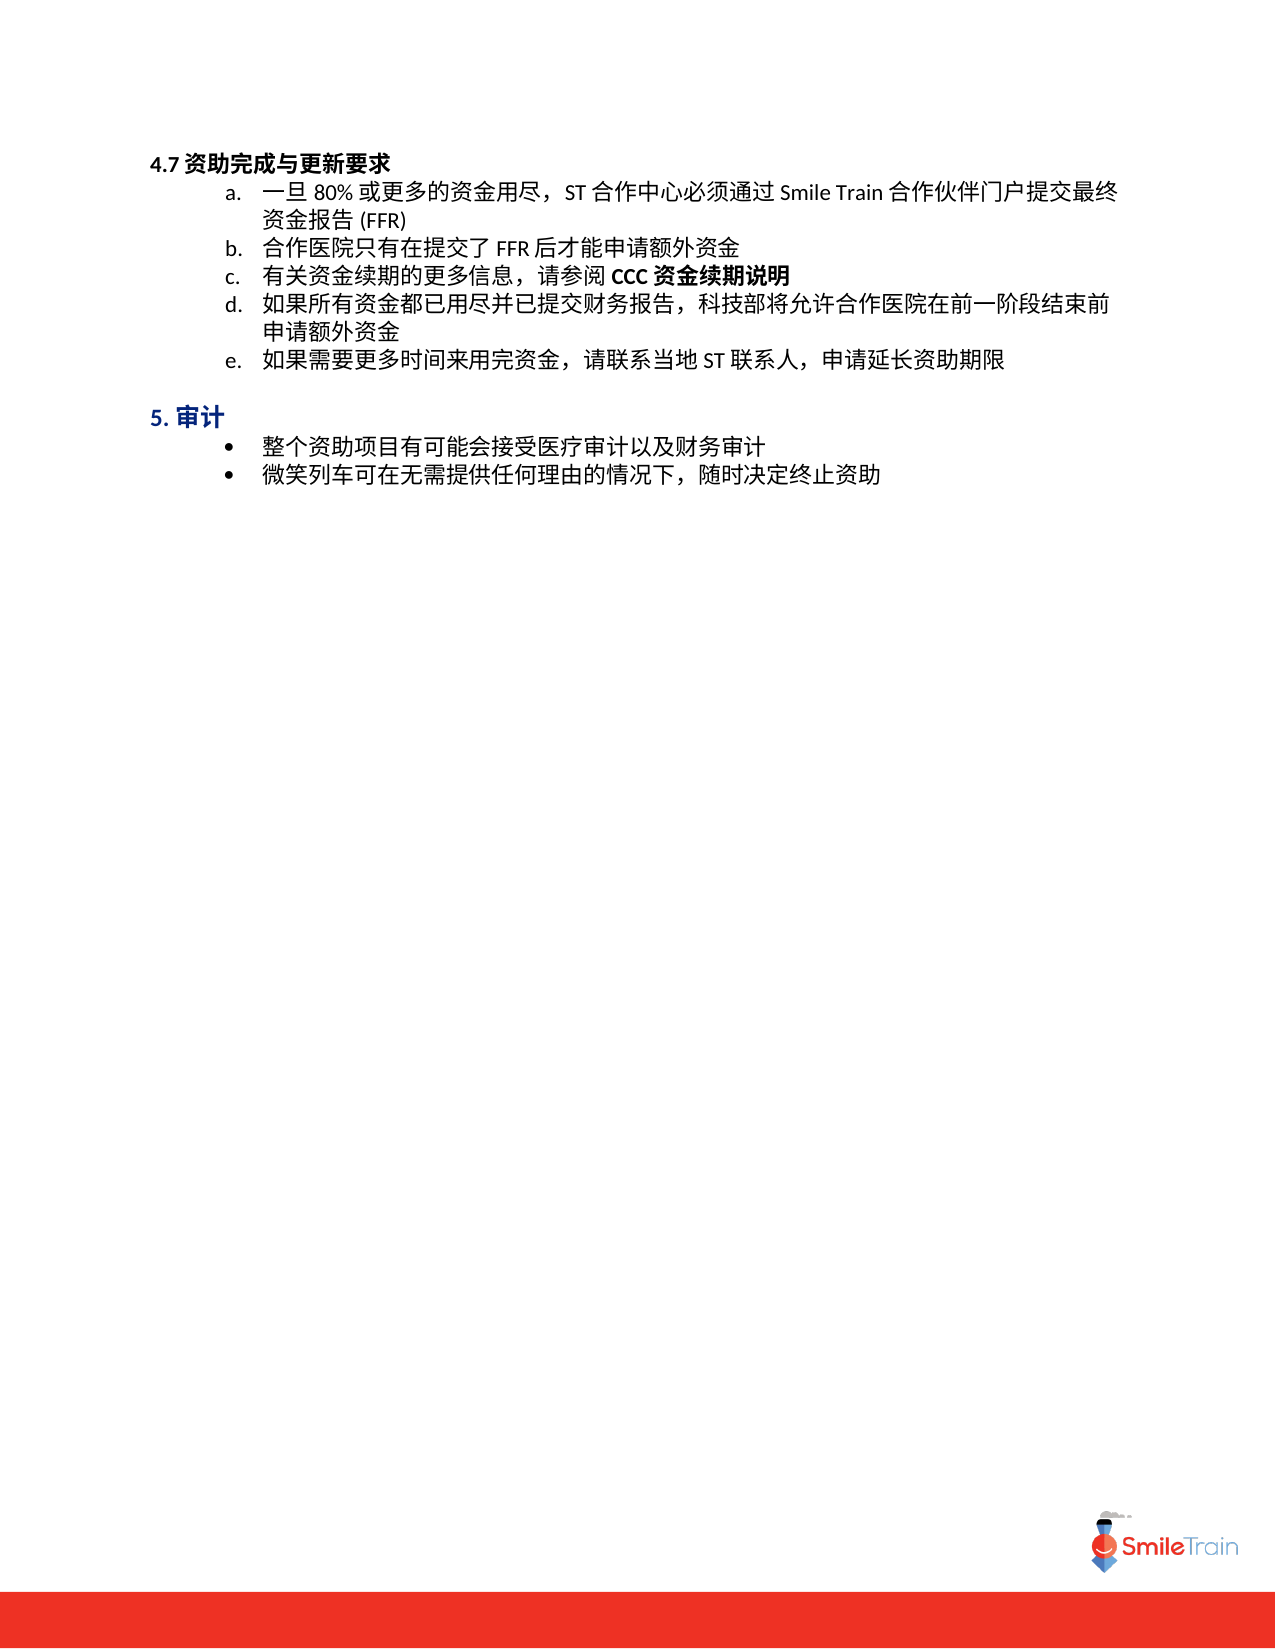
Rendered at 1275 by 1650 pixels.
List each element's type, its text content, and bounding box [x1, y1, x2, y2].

list 合作医院只有在提交了FFR后才能申请额外资金 [225, 234, 1125, 262]
list 微笑列车可在无需提供任何理由的情况下，随时决定终止资助 [225, 461, 1125, 489]
text 4.7 资助完成与更新要求 [150, 150, 1125, 178]
list 整个资助项目有可能会接受医疗审计以及财务审计 [225, 433, 1125, 461]
list 如果所有资金都已用尽并已提交财务报告，科技部将允许合作医院在前一阶段结束前申请额外资金 [225, 290, 1125, 346]
list 一旦 80% 或更多的资金用尽，ST 合作中心必须通过 Smile Train 合作伙伴门户提交最终资金报告 (FFR) [225, 178, 1125, 234]
list 有关资金续期的更多信息，请参阅 CCC 资金续期说明 [225, 262, 1125, 290]
list 如果需要更多时间来用完资金，请联系当地 ST 联系人，申请延长资助期限 [225, 346, 1125, 374]
text 5. 审计 [150, 402, 1125, 433]
